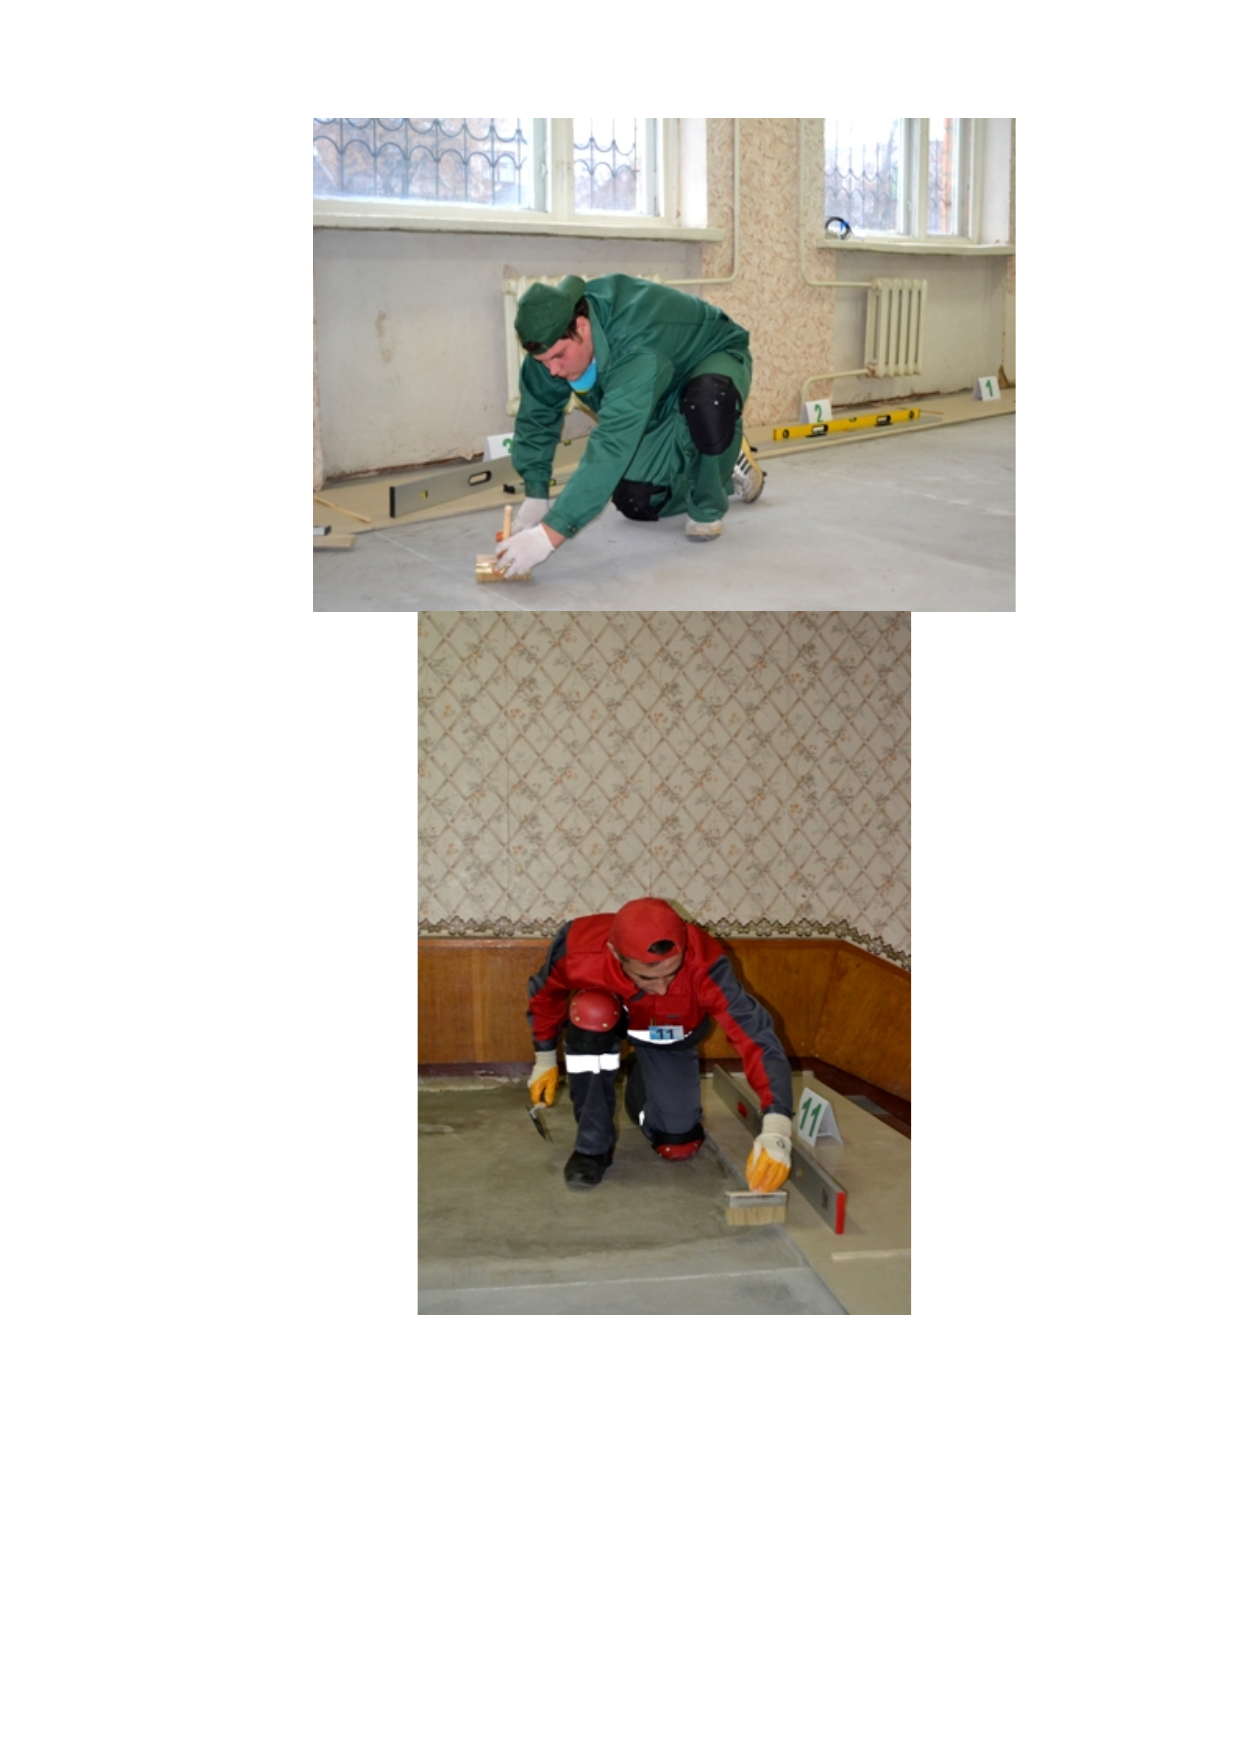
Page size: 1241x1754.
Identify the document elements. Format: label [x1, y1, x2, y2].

picture [313, 118, 1016, 1315]
